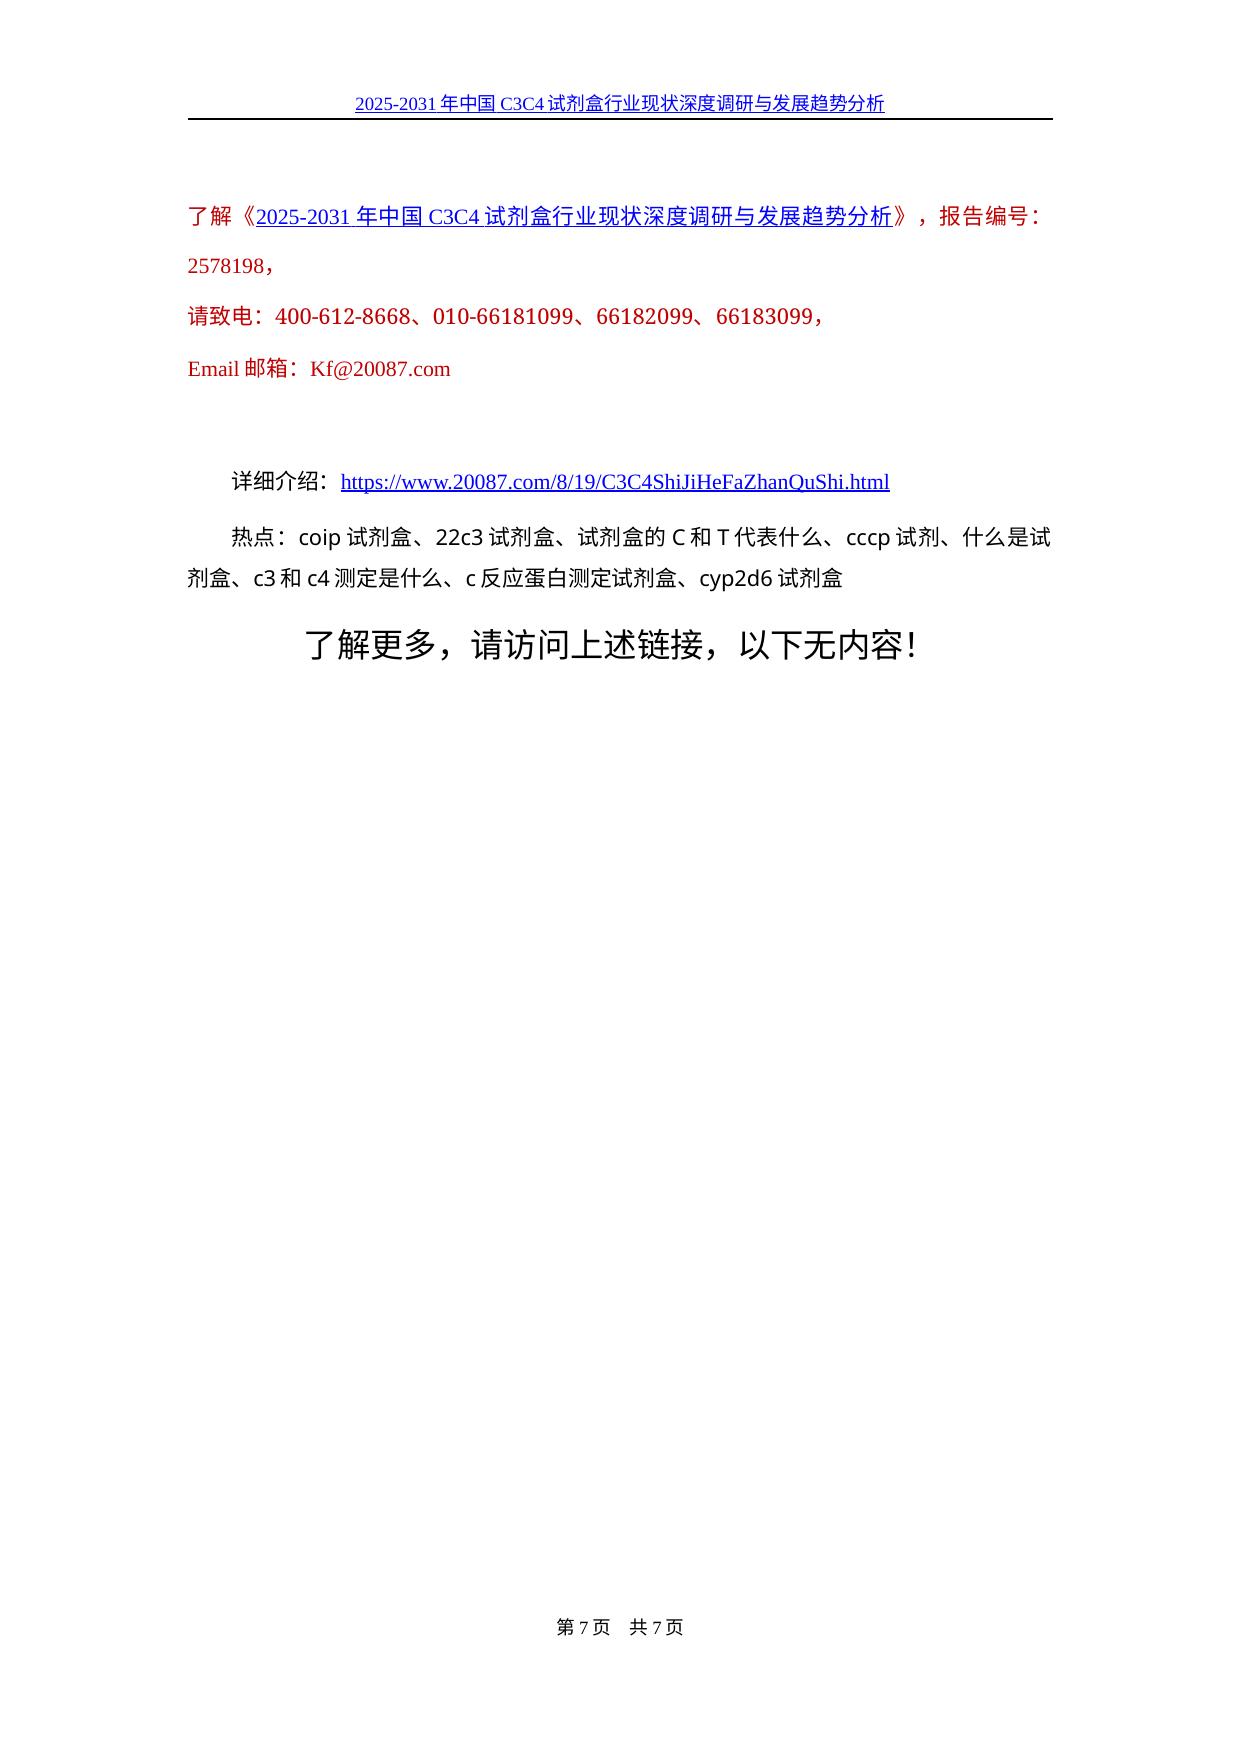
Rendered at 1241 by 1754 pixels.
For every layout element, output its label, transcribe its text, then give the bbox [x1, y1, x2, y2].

text Email邮箱：Kf@20087.com [187, 350, 1053, 383]
text 了解《2025-2031年中国C3C4试剂盒行业现状深度调研与发展趋势分析》，报告编号：2578198， [187, 198, 1053, 280]
text 热点：coip试剂盒、22c3试剂盒、试剂盒的C和T代表什么、cccp试剂、什么是试剂盒、c3和c4测定是什么、c反应蛋白测定试剂盒、cyp2d6试剂盒 [187, 520, 1053, 593]
text 请致电：400-612-8668、010-66181099、66182099、66183099， [187, 299, 1053, 331]
title 了解更多，请访问上述链接，以下无内容！ [187, 611, 1053, 676]
text 详细介绍：https://www.20087.com/8/19/C3C4ShiJiHeFaZhanQuShi.html [187, 463, 1053, 496]
